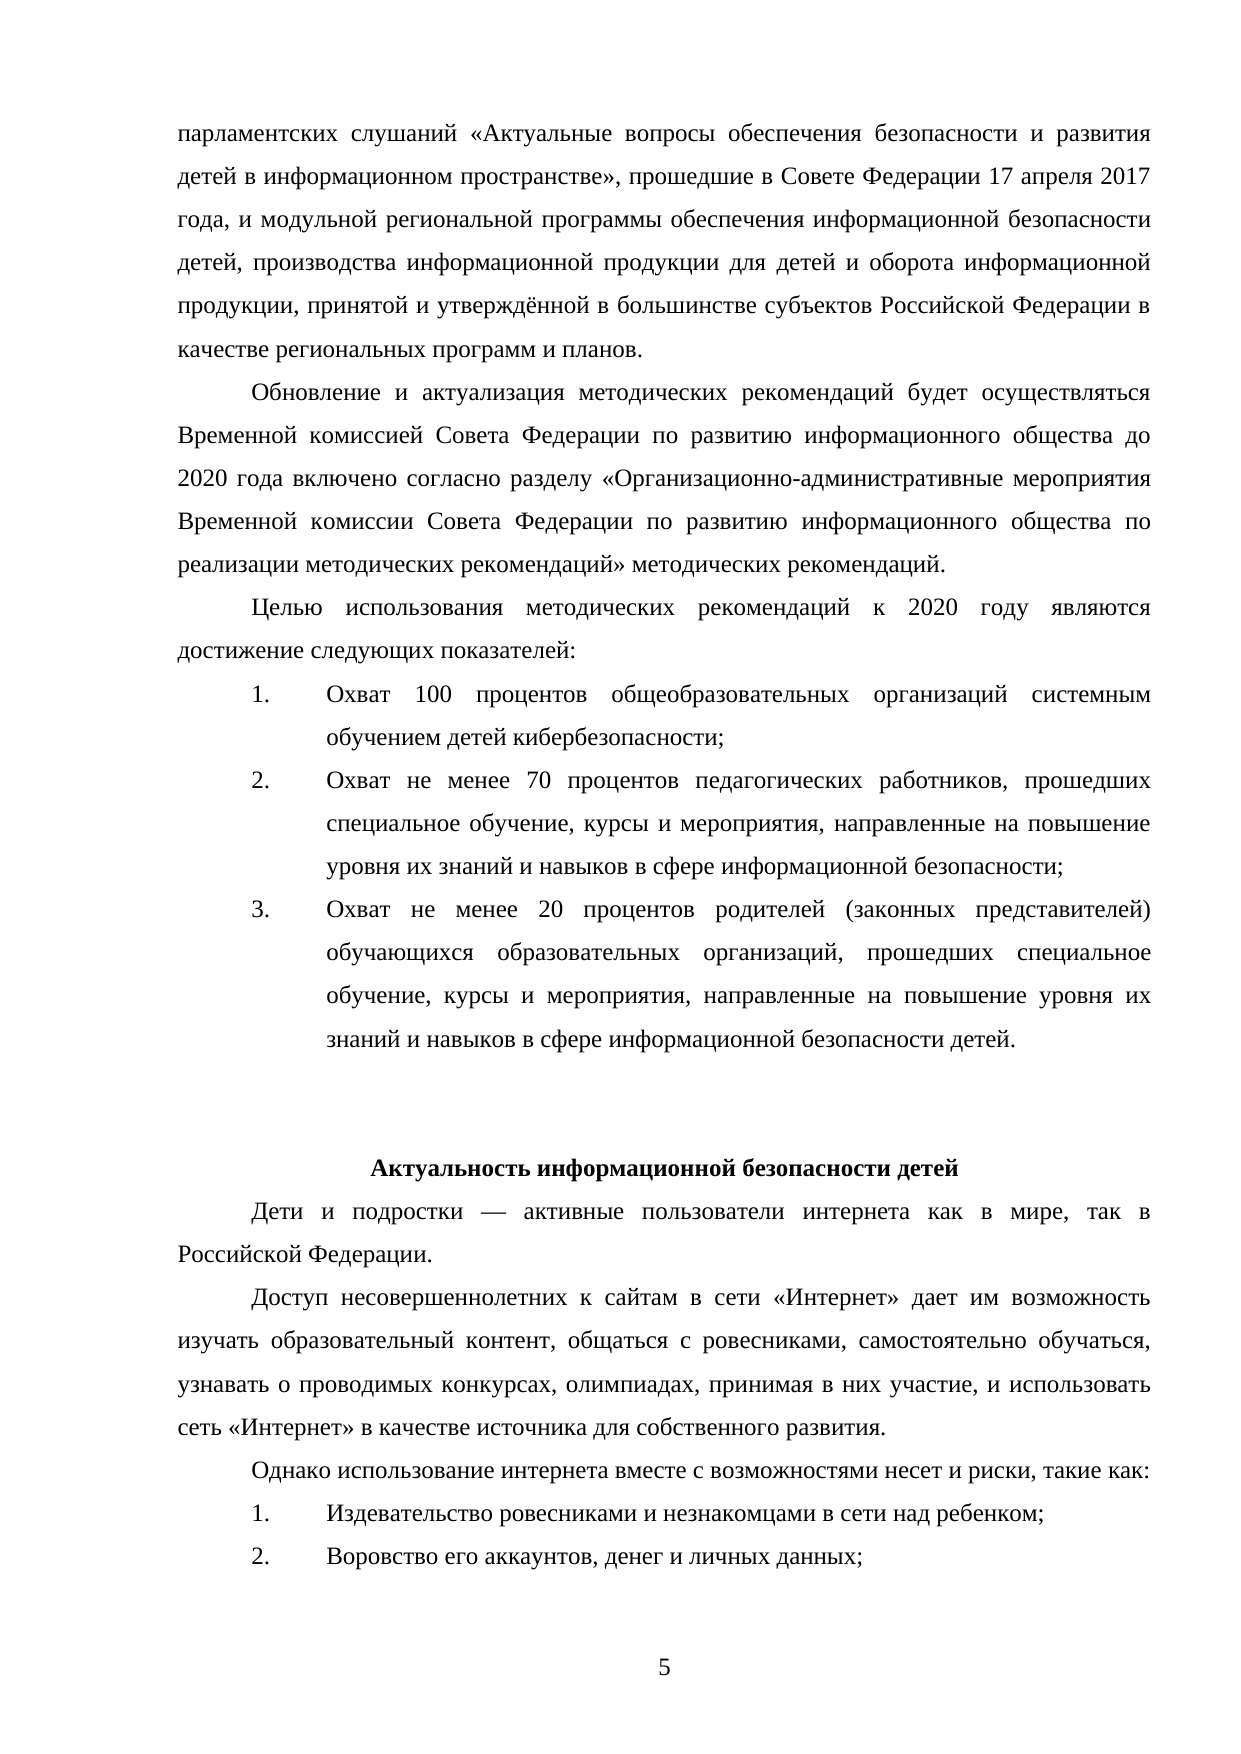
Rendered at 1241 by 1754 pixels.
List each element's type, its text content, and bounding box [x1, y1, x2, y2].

text Обновление и актуализация методических рекомендаций будет осуществляться Временной комиссией Совета Федерации по развитию информационного общества до 2020 года включено согласно разделу «Организационно-административные мероприятия Временной комиссии Совета Федерации по развитию информационного общества по реализации методических рекомендаций» методических рекомендаций. [177, 377, 1152, 578]
list Воровство его аккаунтов, денег и личных данных; [251, 1541, 1152, 1570]
text Актуальность информационной безопасности детей [177, 1153, 1152, 1182]
text Доступ несовершеннолетних к сайтам в сети «Интернет» дает им возможность изучать образовательный контент, общаться с ровесниками, самостоятельно обучаться, узнавать о проводимых конкурсах, олимпиадах, принимая в них участие, и использовать сеть «Интернет» в качестве источника для собственного развития. [177, 1282, 1152, 1441]
list Охват не менее 20 процентов родителей (законных представителей) обучающихся образовательных организаций, прошедших специальное обучение, курсы и мероприятия, направленные на повышение уровня их знаний и навыков в сфере информационной безопасности детей. [251, 894, 1152, 1052]
list Охват не менее 70 процентов педагогических работников, прошедших специальное обучение, курсы и мероприятия, направленные на повышение уровня их знаний и навыков в сфере информационной безопасности; [251, 765, 1152, 880]
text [177, 118, 1152, 362]
text Целью использования методических рекомендаций к 2020 году являются достижение следующих показателей: [177, 592, 1152, 664]
text Дети и подростки — активные пользователи интернета как в мире, так в Российской Федерации. [177, 1196, 1152, 1268]
text Однако использование интернета вместе с возможностями несет и риски, такие как: [177, 1455, 1152, 1484]
list Издевательство ровесниками и незнакомцами в сети над ребенком; [251, 1498, 1152, 1527]
list Охват 100 процентов общеобразовательных организаций системным обучением детей кибербезопасности; [251, 679, 1152, 751]
